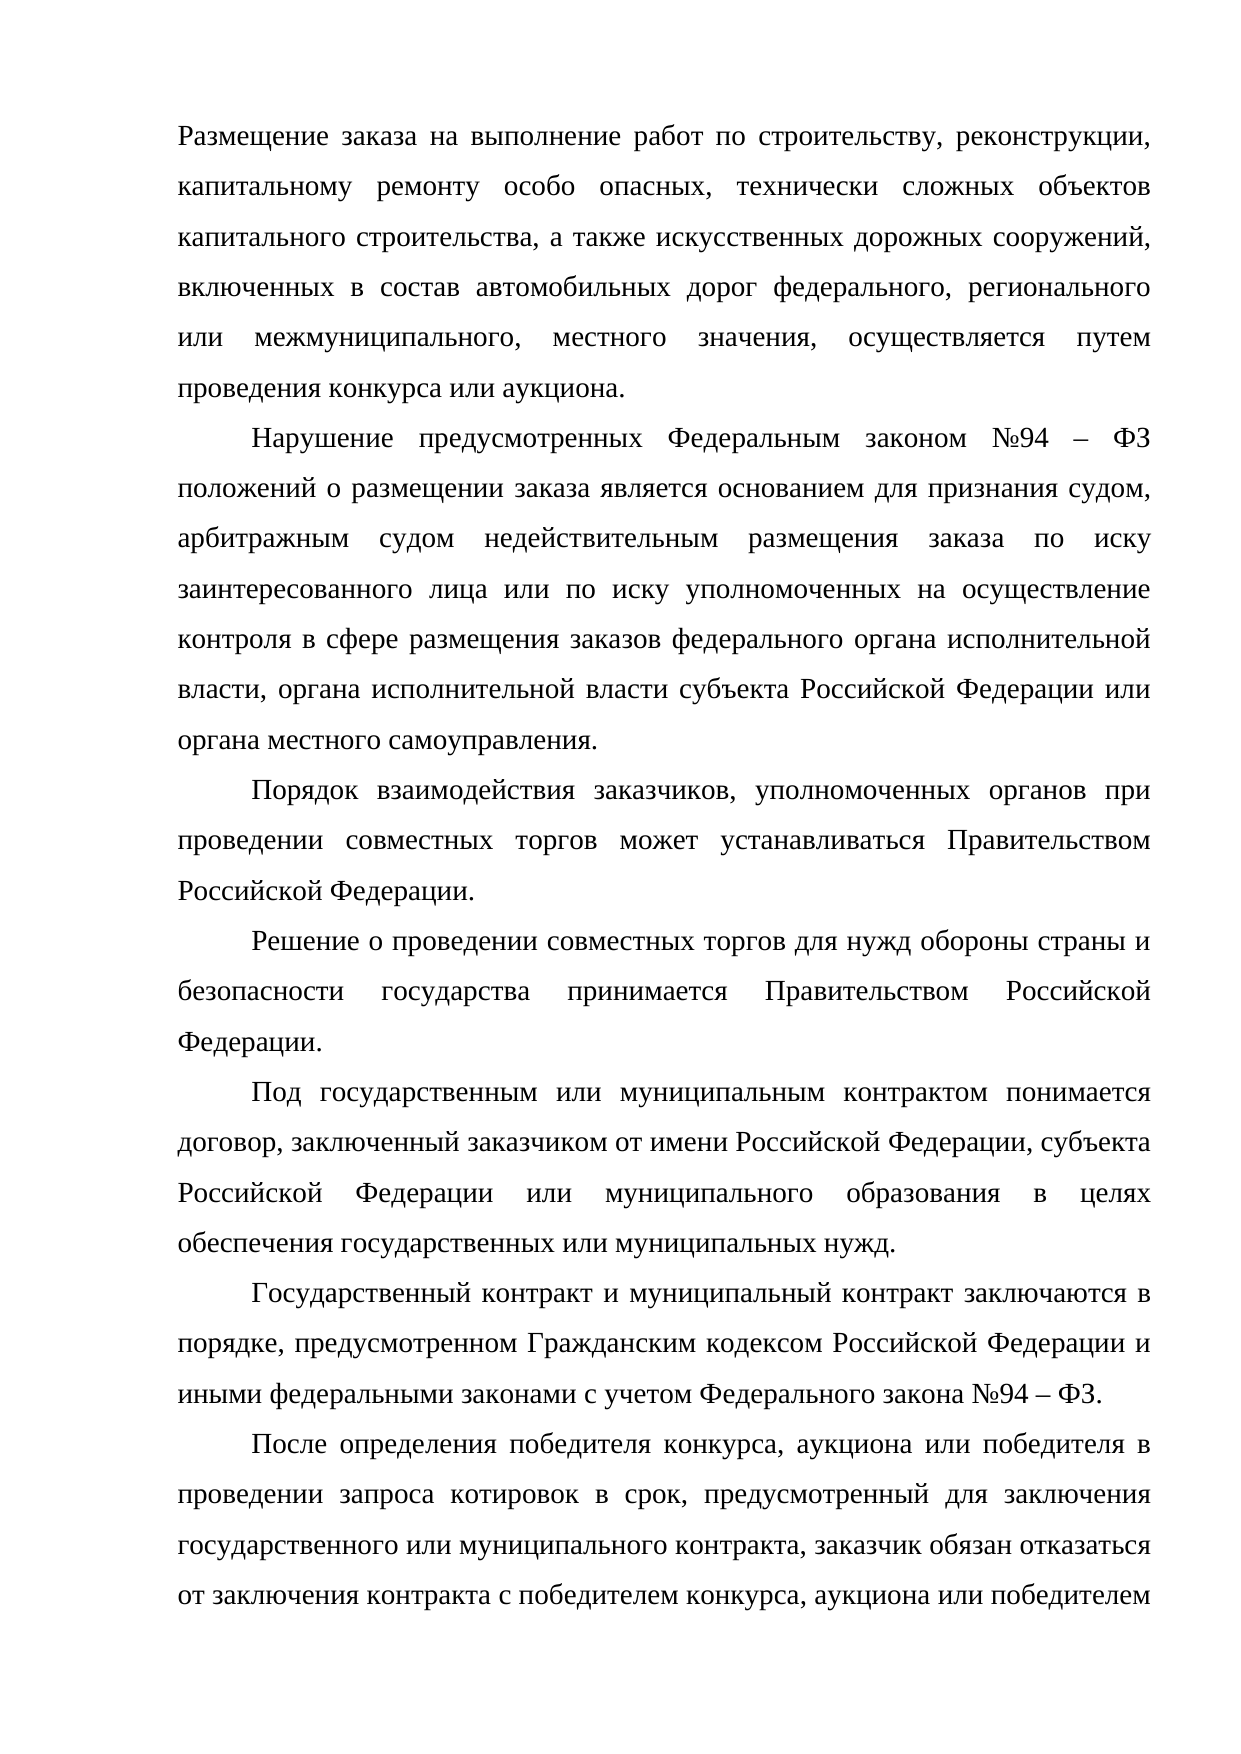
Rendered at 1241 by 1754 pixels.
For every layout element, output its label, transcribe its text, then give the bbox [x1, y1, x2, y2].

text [177, 118, 1152, 403]
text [177, 1426, 1152, 1611]
text Государственный контракт и муниципальный контракт заключаются в порядке, предусмотренном Гражданским кодексом Российской Федерации и иными федеральными законами с учетом Федерального закона №94 – ФЗ. [177, 1275, 1152, 1409]
text Решение о проведении совместных торгов для нужд обороны страны и безопасности государства принимается Правительством Российской Федерации. [177, 923, 1152, 1057]
text Нарушение предусмотренных Федеральным законом №94 – ФЗ положений о размещении заказа является основанием для признания судом, арбитражным судом недействительным размещения заказа по иску заинтересованного лица или по иску уполномоченных на осуществление контроля в сфере размещения заказов федерального органа исполнительной власти, органа исполнительной власти субъекта Российской Федерации или органа местного самоуправления. [177, 420, 1152, 755]
text Под государственным или муниципальным контрактом понимается договор, заключенный заказчиком от имени Российской Федерации, субъекта Российской Федерации или муниципального образования в целях обеспечения государственных или муниципальных нужд. [177, 1074, 1152, 1258]
text Порядок взаимодействия заказчиков, уполномоченных органов при проведении совместных торгов может устанавливаться Правительством Российской Федерации. [177, 772, 1152, 906]
